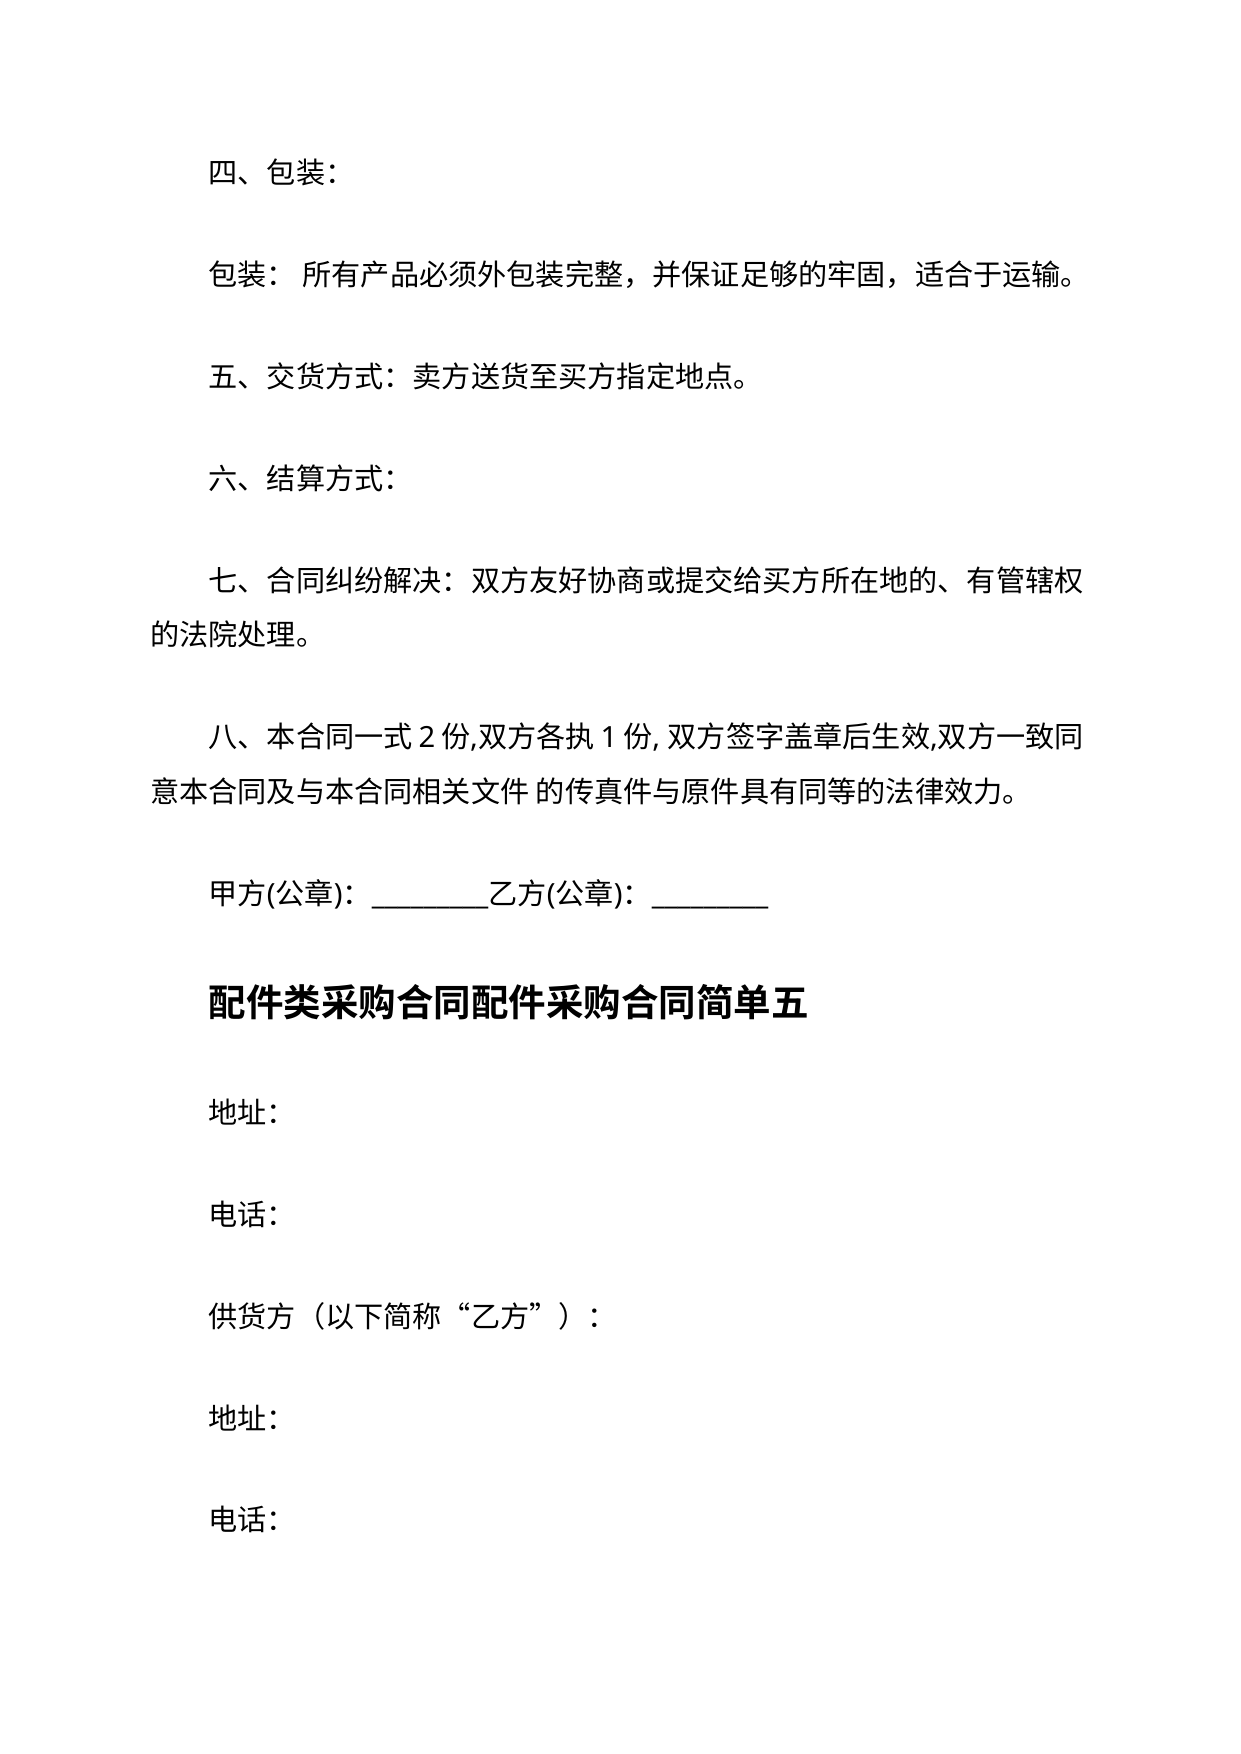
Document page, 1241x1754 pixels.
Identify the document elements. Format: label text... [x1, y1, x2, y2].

text 供货方（以下简称“乙方”）： [150, 1293, 1090, 1336]
text 配件类采购合同配件采购合同简单五 [150, 972, 1090, 1027]
text 六、结算方式： [150, 455, 1090, 498]
text 七、合同纠纷解决：双方友好协商或提交给买方所在地的、有管辖权的法院处理。 [150, 557, 1090, 654]
text 四、包装： [150, 150, 1090, 192]
text 包装： 所有产品必须外包装完整，并保证足够的牢固，适合于运输。 [150, 252, 1090, 294]
text 八、本合同一式2份,双方各执1份, 双方签字盖章后生效,双方一致同意本合同及与本合同相关文件 的传真件与原件具有同等的法律效力。 [150, 714, 1090, 811]
text 甲方(公章)：_________乙方(公章)：_________ [150, 871, 1090, 913]
text 电话： [150, 1497, 1090, 1539]
text 电话： [150, 1192, 1090, 1234]
text 五、交货方式：卖方送货至买方指定地点。 [150, 353, 1090, 396]
text 地址： [150, 1395, 1090, 1437]
text 地址： [150, 1090, 1090, 1132]
